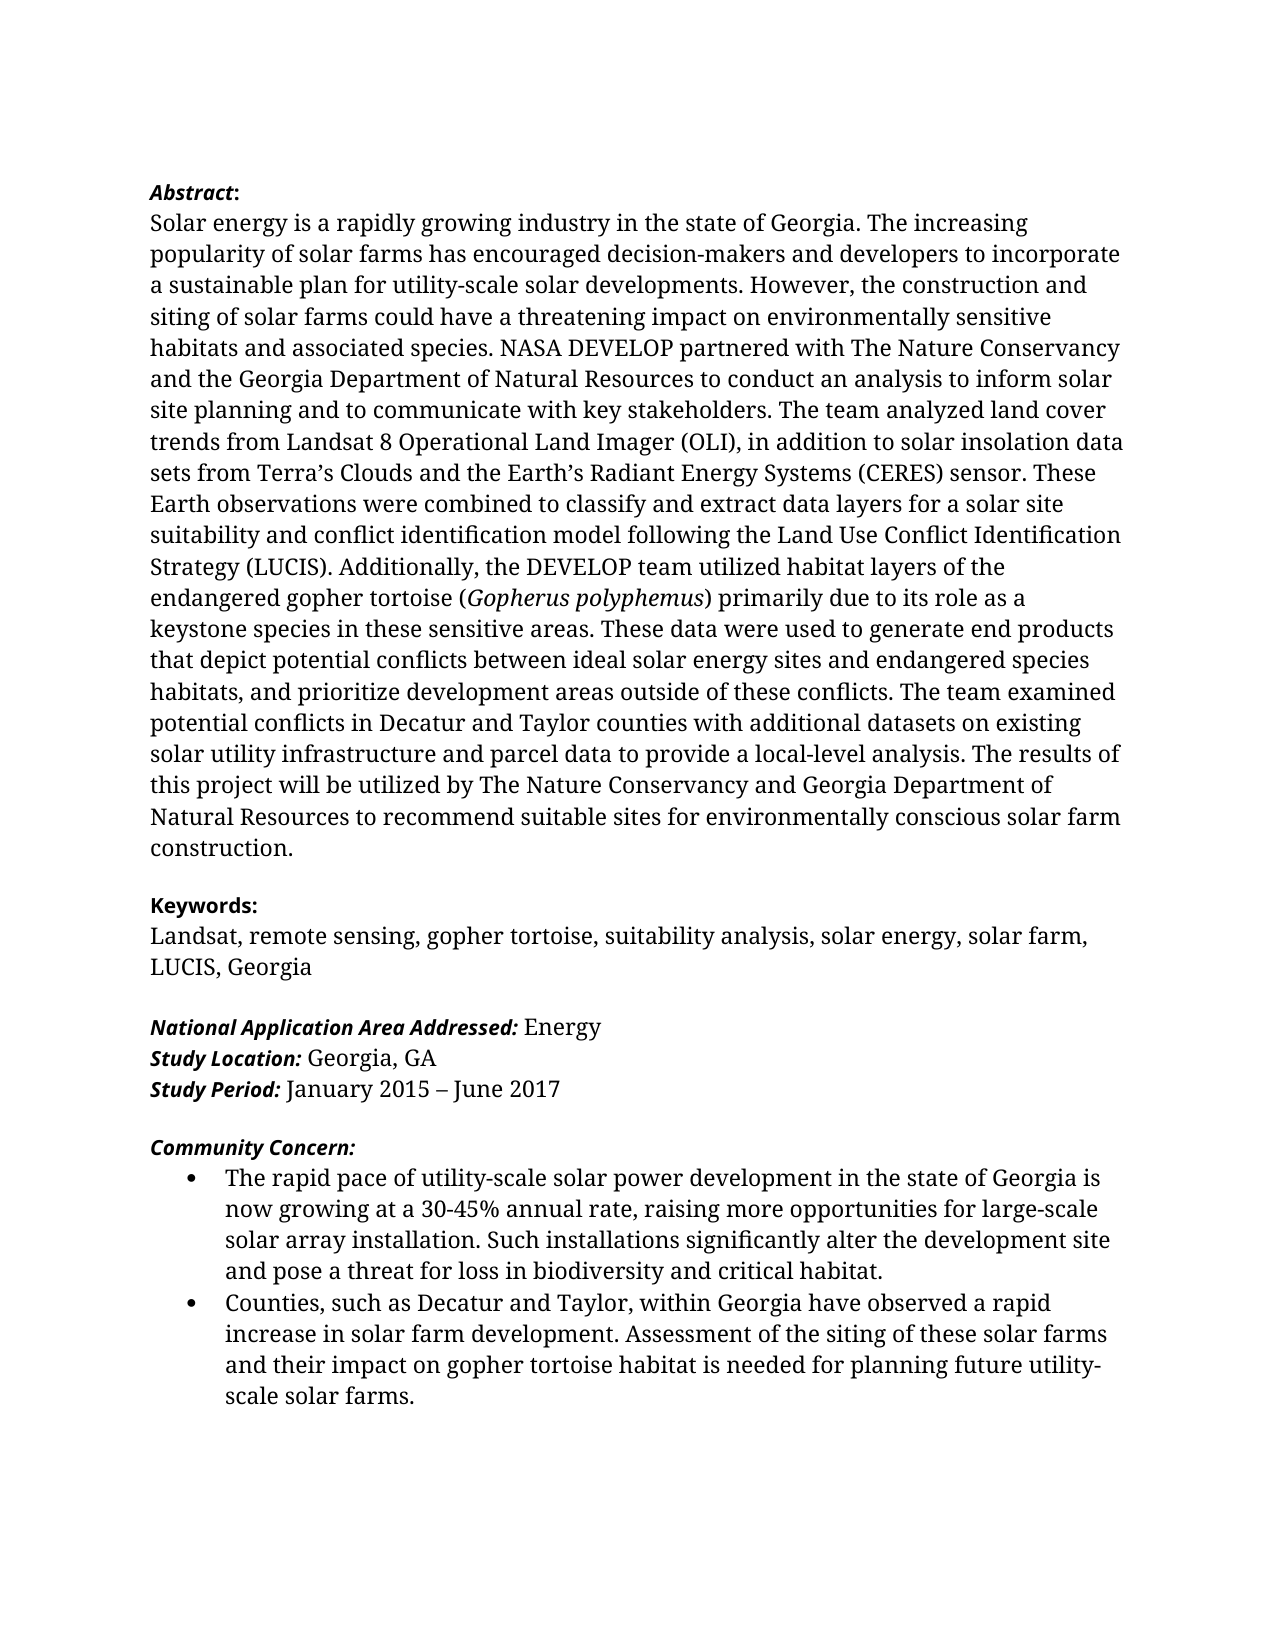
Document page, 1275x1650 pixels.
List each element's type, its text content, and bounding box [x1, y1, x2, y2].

text Abstract: [150, 178, 1125, 207]
text National Application Area Addressed: Energy [150, 1011, 1125, 1042]
text Community Concern: [150, 1133, 1125, 1162]
text Study Location: Georgia, GA [150, 1042, 1125, 1073]
list The rapid pace of utility-scale solar power development in the state of Georgia is now growing at a 30-45% annual rate, raising more opportunities for large-scale solar array installation. Such installations significantly alter the development site and pose a threat for loss in biodiversity and critical habitat. [187, 1162, 1125, 1287]
text Study Period: January 2015 – June 2017 [150, 1073, 1125, 1105]
text Keywords: [150, 892, 1125, 920]
text Landsat, remote sensing, gopher tortoise, suitability analysis, solar energy, solar farm, LUCIS, Georgia [150, 920, 1125, 982]
list Counties, such as Decatur and Taylor, within Georgia have observed a rapid increase in solar farm development. Assessment of the siting of these solar farms and their impact on gopher tortoise habitat is needed for planning future utility-scale solar farms. [187, 1287, 1125, 1412]
text Solar energy is a rapidly growing industry in the state of Georgia. The increasing popularity of solar farms has encouraged decision-makers and developers to incorporate a sustainable plan for utility-scale solar developments. However, the construction and siting of solar farms could have a threatening impact on environmentally sensitive habitats and associated species. NASA DEVELOP partnered with The Nature Conservancy and the Georgia Department of Natural Resources to conduct an analysis to inform solar site planning and to communicate with key stakeholders. The team analyzed land cover trends from Landsat 8 Operational Land Imager (OLI), in addition to solar insolation data sets from Terra’s Clouds and the Earth’s Radiant Energy Systems (CERES) sensor. These Earth observations were combined to classify and extract data layers for a solar site suitability and conflict identification model following the Land Use Conflict Identification Strategy (LUCIS). Additionally, the DEVELOP team utilized habitat layers of the endangered gopher tortoise (Gopherus polyphemus) primarily due to its role as a keystone species in these sensitive areas. These data were used to generate end products that depict potential conflicts between ideal solar energy sites and endangered species habitats, and prioritize development areas outside of these conflicts. The team examined potential conflicts in Decatur and Taylor counties with additional datasets on existing solar utility infrastructure and parcel data to provide a local-level analysis. The results of this project will be utilized by The Nature Conservancy and Georgia Department of Natural Resources to recommend suitable sites for environmentally conscious solar farm construction. [150, 207, 1125, 863]
